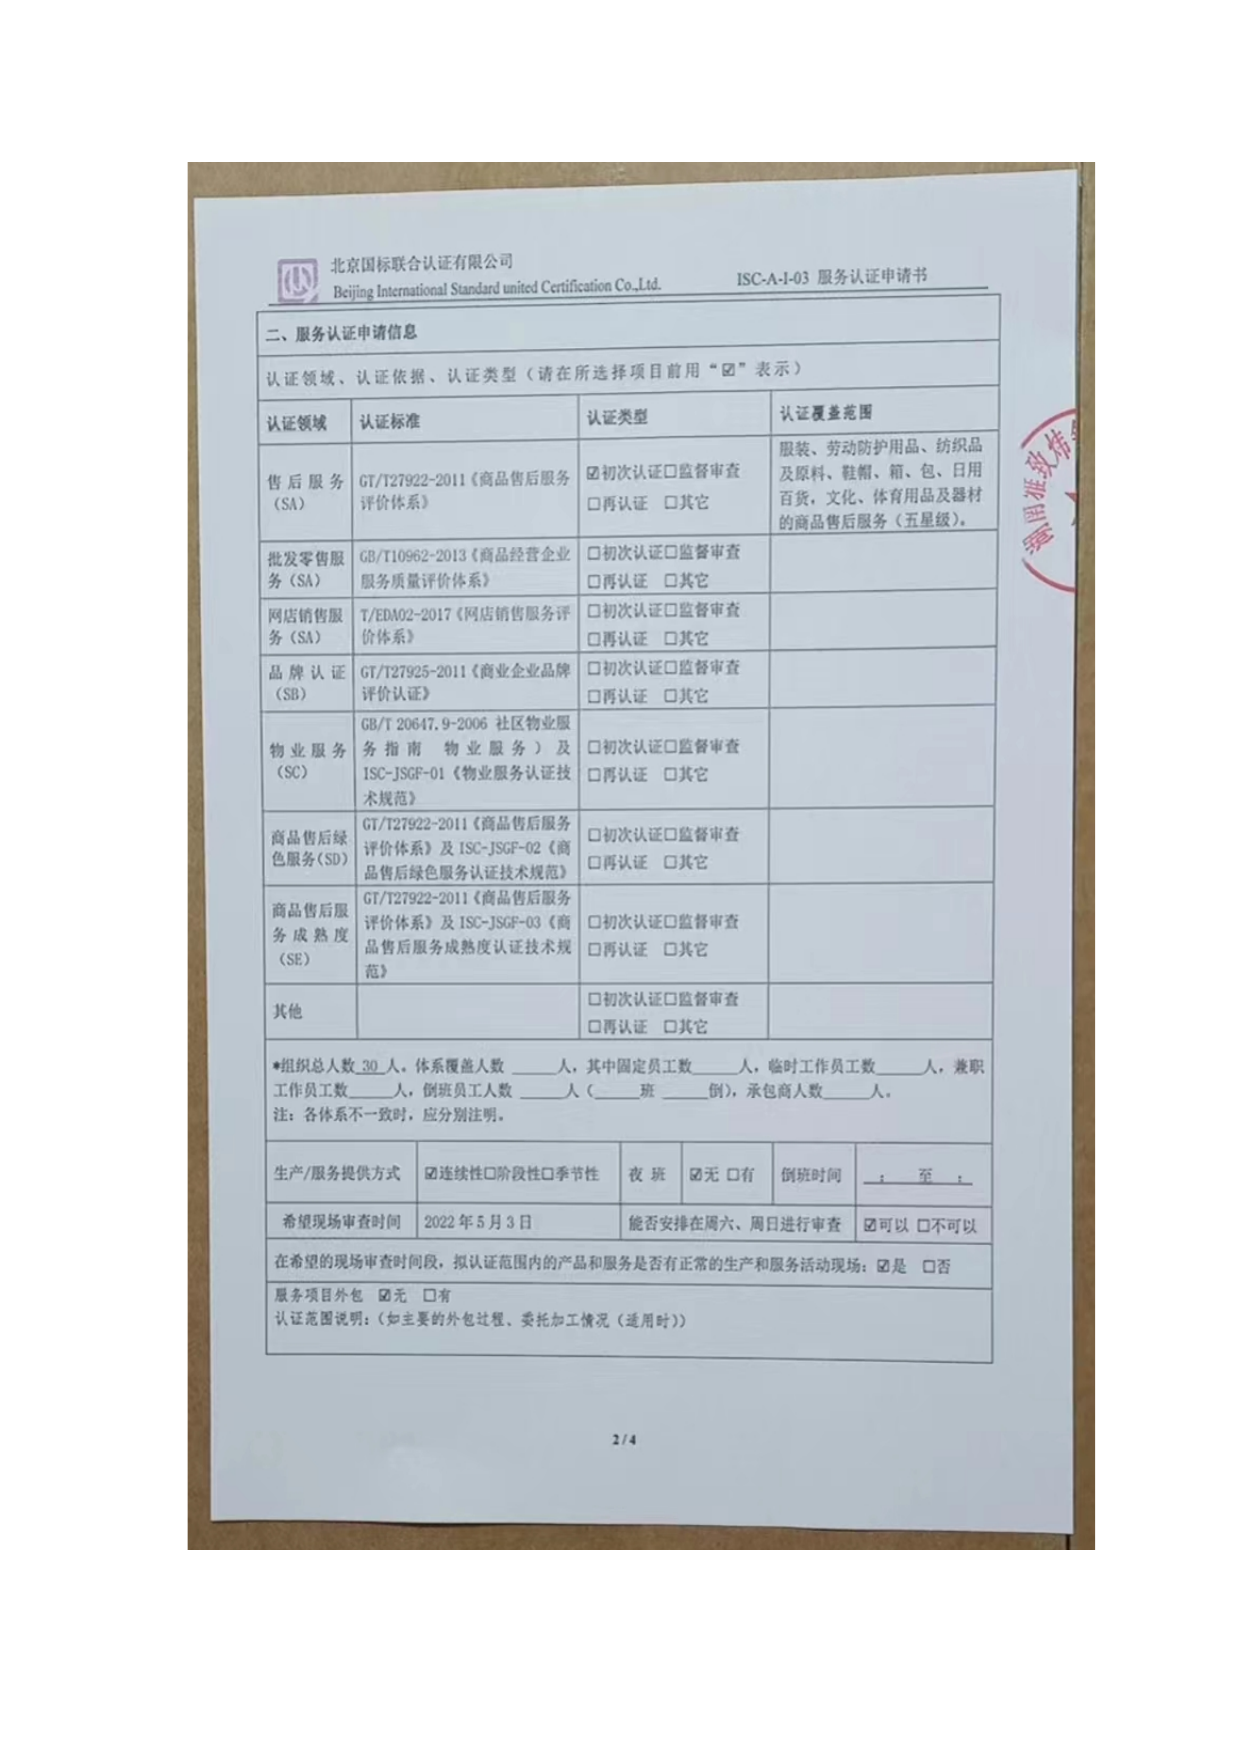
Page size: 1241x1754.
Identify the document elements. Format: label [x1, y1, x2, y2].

picture [187, 162, 1096, 1550]
